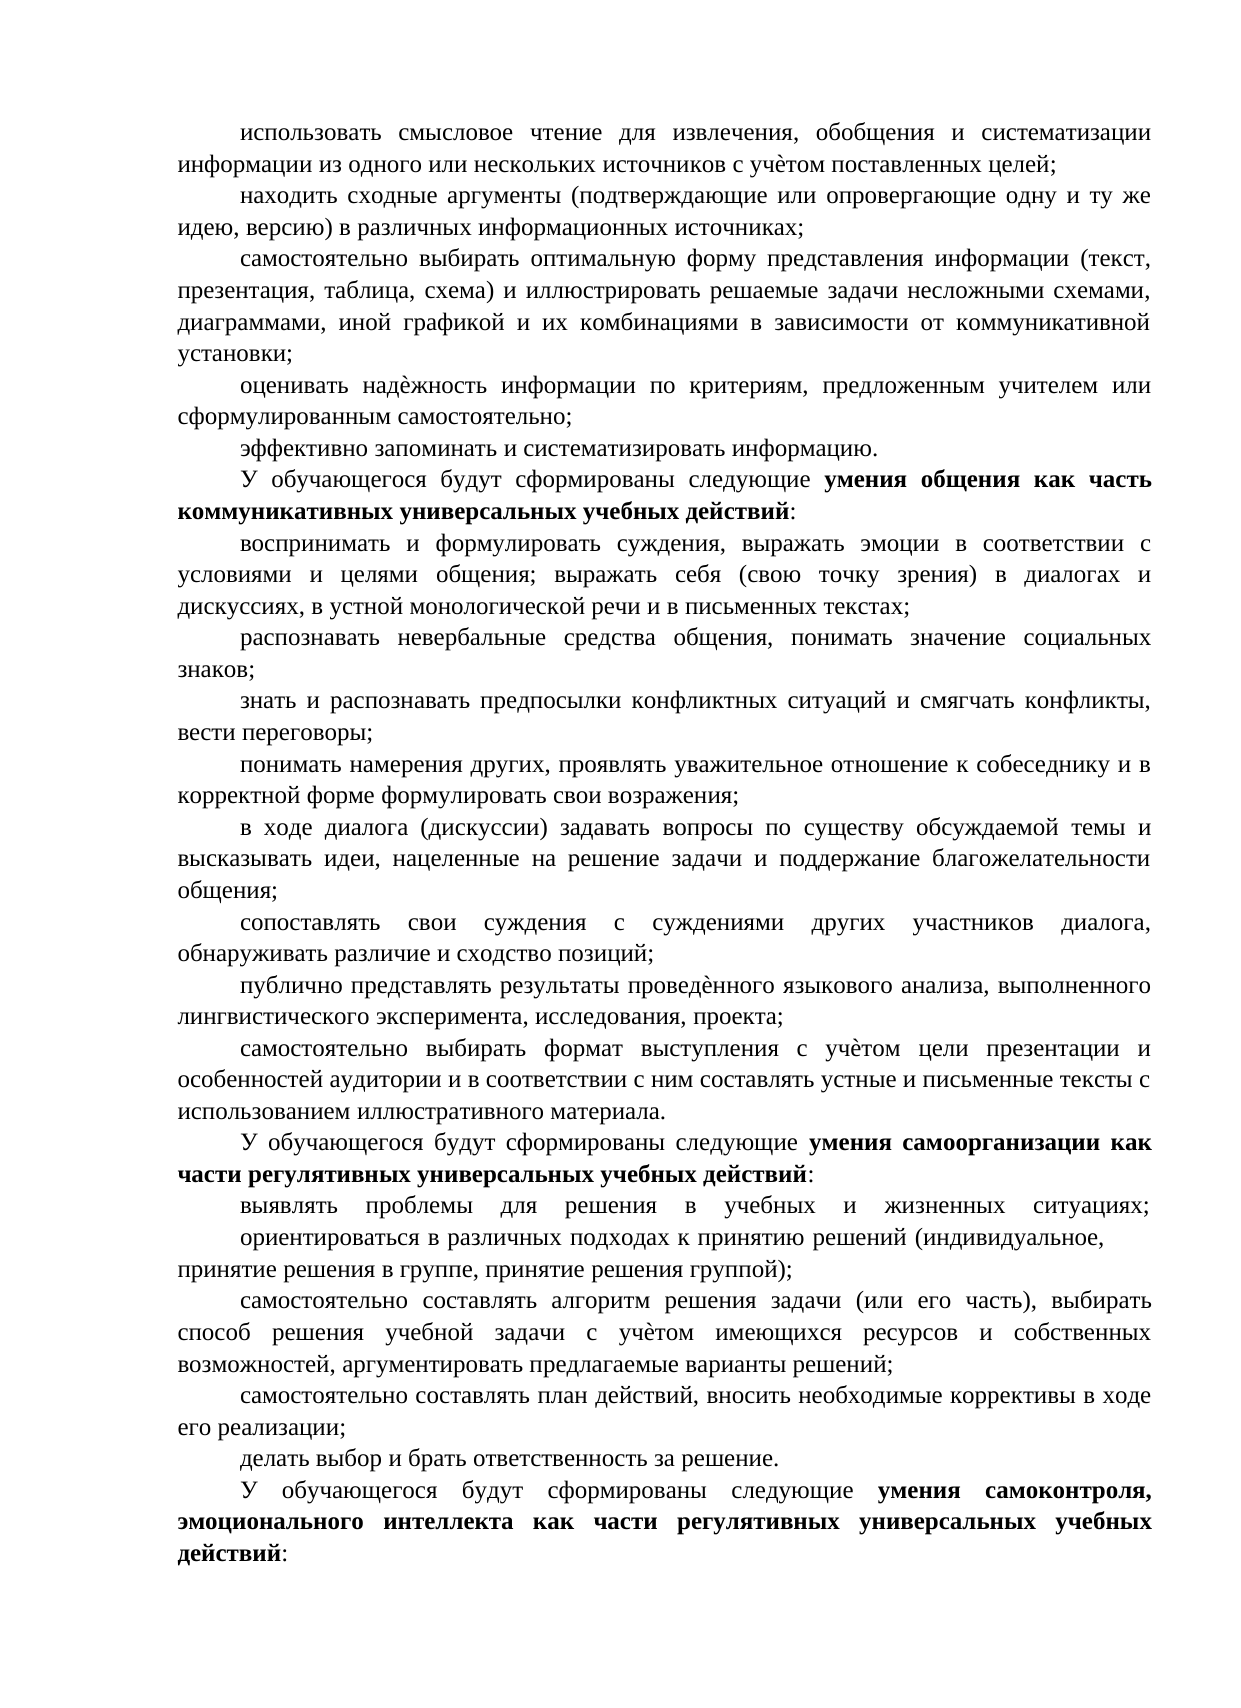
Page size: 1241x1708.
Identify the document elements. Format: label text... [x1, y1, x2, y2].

text воспринимать и формулировать суждения, выражать эмоции в соответствии с условиями и целями общения; выражать себя (свою точку зрения) в диалогах и дискуссиях, в устной монологической речи и в письменных текстах; [177, 528, 1151, 619]
text самостоятельно выбирать оптимальную форму представления информации (текст, презентация, таблица, схема) и иллюстрировать решаемые задачи несложными схемами, диаграммами, иной графикой и их комбинациями в зависимости от коммуникативной установки; [177, 243, 1151, 367]
text находить сходные аргументы (подтверждающие или опровергающие одну и ту же идею, версию) в различных информационных источниках; [177, 180, 1152, 241]
text самостоятельно составлять план действий, вносить необходимые коррективы в ходе его реализации; [177, 1380, 1152, 1441]
text самостоятельно выбирать формат выступления с учѐтом цели презентации и особенностей аудитории и в соответствии с ним составлять устные и письменные тексты с использованием иллюстративного материала. [177, 1033, 1151, 1125]
text эффективно запоминать и систематизировать информацию. [240, 433, 1163, 462]
text У обучающегося будут сформированы следующие умения общения как часть коммуникативных универсальных учебных действий: [177, 464, 1152, 525]
text в ходе диалога (дискуссии) задавать вопросы по существу обсуждаемой темы и высказывать идеи, нацеленные на решение задачи и поддержание благожелательности общения; [177, 812, 1151, 904]
text У обучающегося будут сформированы следующие умения самоорганизации как части регулятивных универсальных учебных действий: [177, 1127, 1152, 1188]
text понимать намерения других, проявлять уважительное отношение к собеседнику и в корректной форме формулировать свои возражения; [177, 749, 1152, 809]
text знать и распознавать предпосылки конфликтных ситуаций и смягчать конфликты, вести переговоры; [177, 686, 1151, 746]
text выявлять проблемы для решения в учебных и жизненных ситуациях; ориентироваться в различных подходах к принятию решений (индивидуальное, [240, 1191, 1151, 1251]
text публично представлять результаты проведѐнного языкового анализа, выполненного лингвистического эксперимента, исследования, проекта; [177, 970, 1152, 1030]
text самостоятельно составлять алгоритм решения задачи (или его часть), выбирать способ решения учебной задачи с учѐтом имеющихся ресурсов и собственных возможностей, аргументировать предлагаемые варианты решений; [177, 1286, 1152, 1377]
text использовать смысловое чтение для извлечения, обобщения и систематизации информации из одного или нескольких источников с учѐтом поставленных целей; [177, 117, 1152, 177]
text сопоставлять свои суждения с суждениями других участников диалога, обнаруживать различие и сходство позиций; [177, 907, 1151, 967]
text делать выбор и брать ответственность за решение. [240, 1443, 1163, 1472]
text оценивать надѐжность информации по критериям, предложенным учителем или сформулированным самостоятельно; [177, 370, 1151, 430]
text У обучающегося будут сформированы следующие умения самоконтроля, эмоционального интеллекта как части регулятивных универсальных учебных действий: [177, 1475, 1152, 1567]
text принятие решения в группе, принятие решения группой); [177, 1254, 1163, 1282]
text распознавать невербальные средства общения, понимать значение социальных знаков; [177, 622, 1151, 683]
